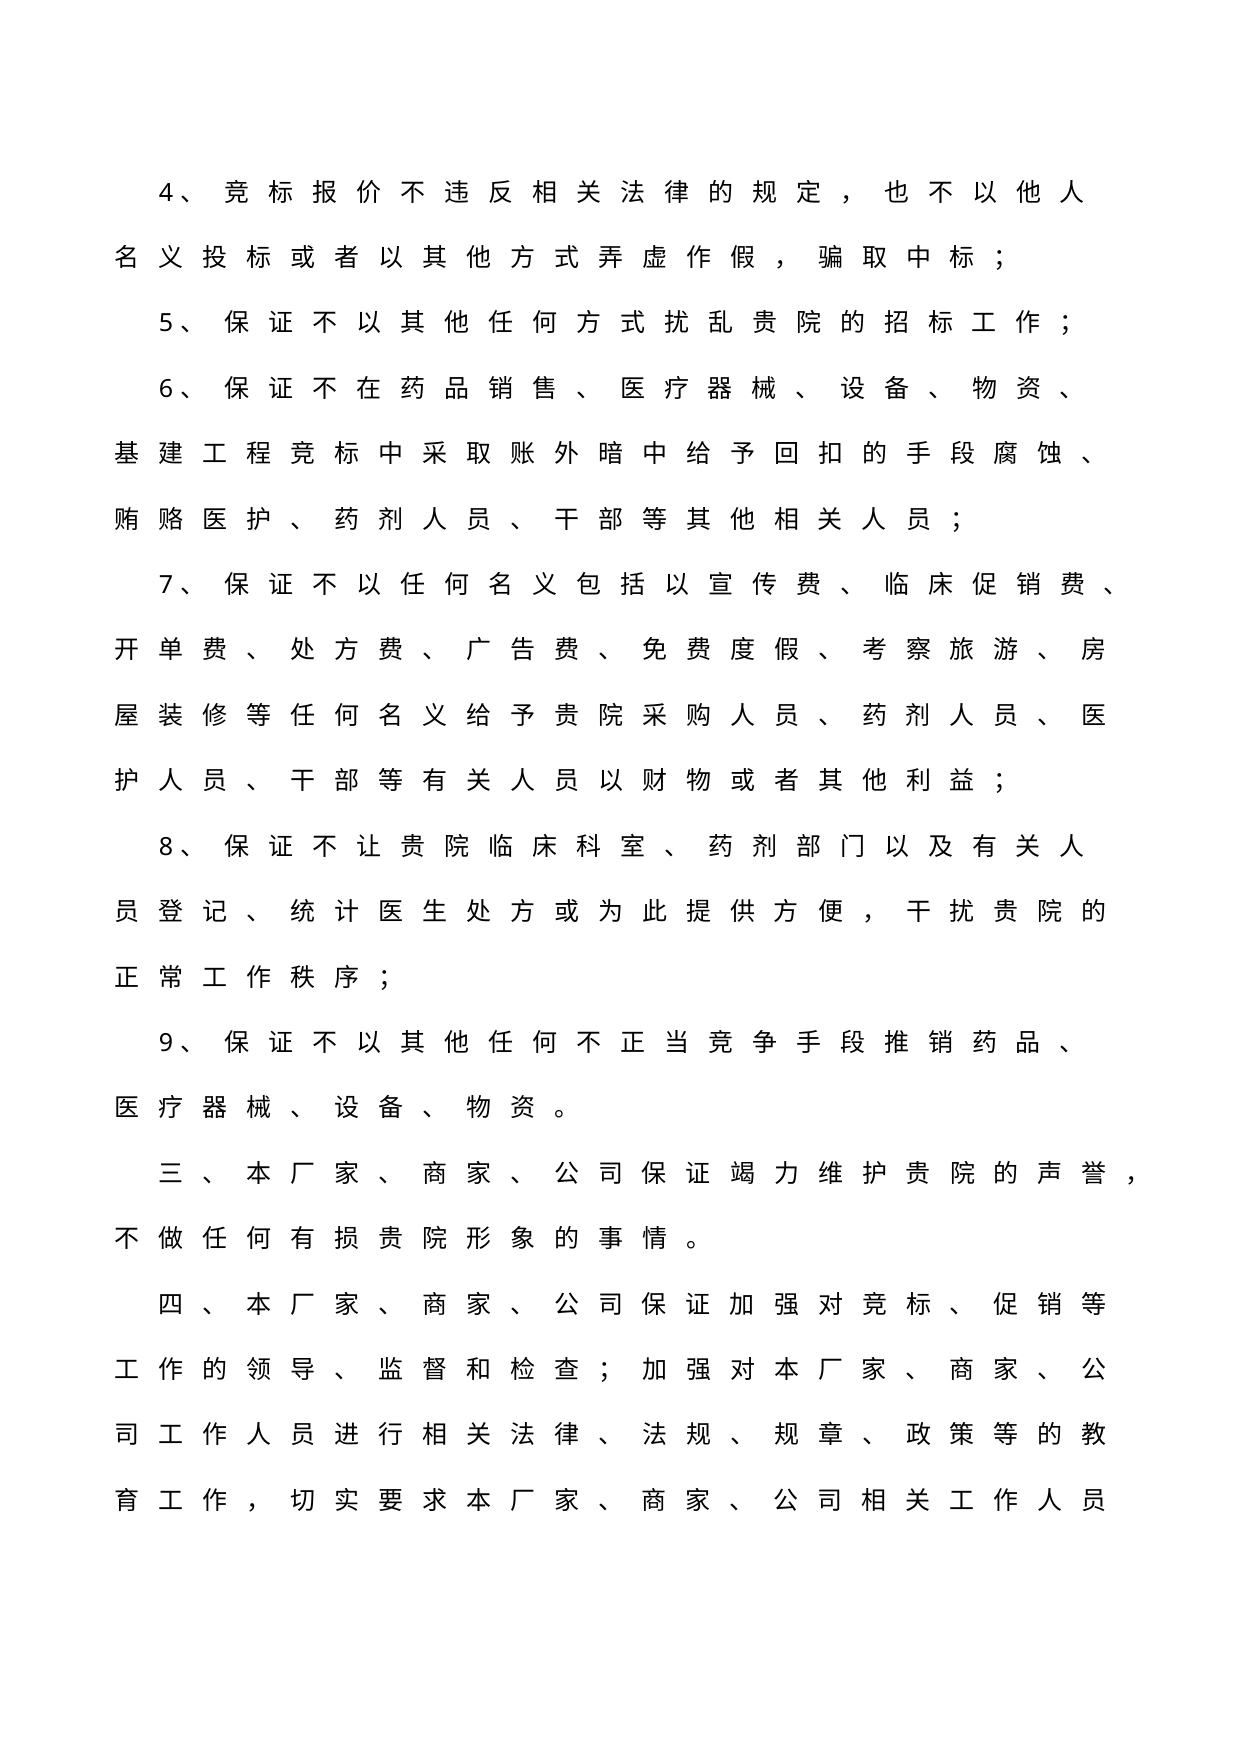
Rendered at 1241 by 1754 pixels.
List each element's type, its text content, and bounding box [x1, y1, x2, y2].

text 6、保证不在药品销售、医疗器械、设备、物资、基建工程竞标中采取账外暗中给予回扣的手段腐蚀、贿赂医护、药剂人员、干部等其他相关人员； [114, 354, 1126, 550]
text 4、竞标报价不违反相关法律的规定，也不以他人名义投标或者以其他方式弄虚作假，骗取中标； [114, 157, 1126, 288]
text 三、本厂家、商家、公司保证竭力维护贵院的声誉，不做任何有损贵院形象的事情。 [114, 1139, 1126, 1269]
text 5、保证不以其他任何方式扰乱贵院的招标工作； [114, 288, 1126, 354]
text 7、保证不以任何名义包括以宣传费、临床促销费、开单费、处方费、广告费、免费度假、考察旅游、房屋装修等任何名义给予贵院采购人员、药剂人员、医护人员、干部等有关人员以财物或者其他利益； [114, 550, 1126, 812]
text 8、保证不让贵院临床科室、药剂部门以及有关人员登记、统计医生处方或为此提供方便，干扰贵院的正常工作秩序； [114, 812, 1126, 1008]
text 9、保证不以其他任何不正当竞争手段推销药品、医疗器械、设备、物资。 [114, 1008, 1126, 1139]
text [114, 1269, 1126, 1531]
